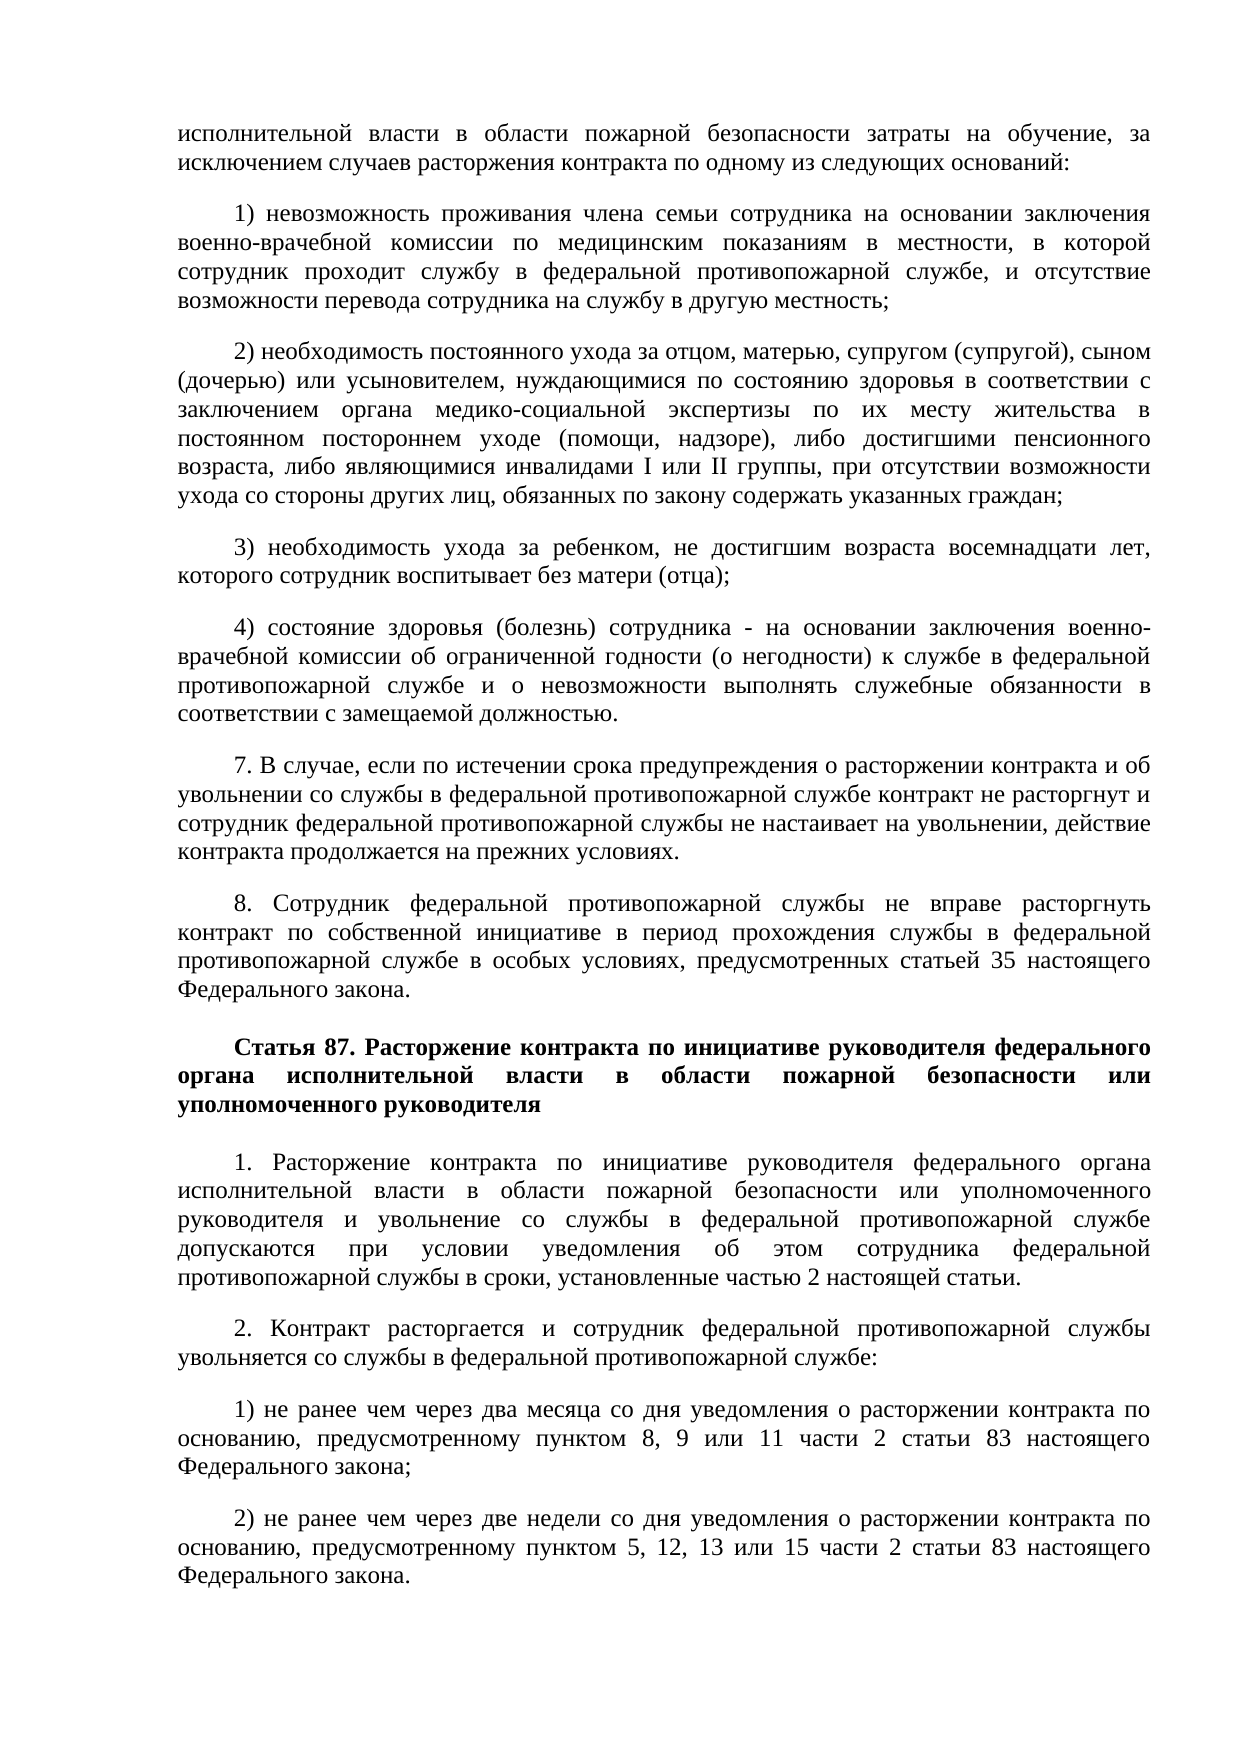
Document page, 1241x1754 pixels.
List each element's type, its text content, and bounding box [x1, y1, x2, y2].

text 1) не ранее чем через два месяца со дня уведомления о расторжении контракта по основанию, предусмотренному пунктом 8, 9 или 11 части 2 статьи 83 настоящего Федерального закона; [177, 1394, 1152, 1480]
text 2. Контракт расторгается и сотрудник федеральной противопожарной службы увольняется со службы в федеральной противопожарной службе: [177, 1313, 1152, 1371]
text 4) состояние здоровья (болезнь) сотрудника - на основании заключения военно-врачебной комиссии об ограниченной годности (о негодности) к службе в федеральной противопожарной службе и о невозможности выполнять служебные обязанности в соответствии с замещаемой должностью. [177, 612, 1152, 727]
text 7. В случае, если по истечении срока предупреждения о расторжении контракта и об увольнении со службы в федеральной противопожарной службе контракт не расторгнут и сотрудник федеральной противопожарной службы не настаивает на увольнении, действие контракта продолжается на прежних условиях. [177, 750, 1152, 865]
text 1. Расторжение контракта по инициативе руководителя федерального органа исполнительной власти в области пожарной безопасности или уполномоченного руководителя и увольнение со службы в федеральной противопожарной службе допускаются при условии уведомления об этом сотрудника федеральной противопожарной службы в сроки, установленные частью 2 настоящей статьи. [177, 1147, 1152, 1291]
text 8. Сотрудник федеральной противопожарной службы не вправе расторгнуть контракт по собственной инициативе в период прохождения службы в федеральной противопожарной службе в особых условиях, предусмотренных статьей 35 настоящего Федерального закона. [177, 888, 1152, 1003]
title Статья 87. Расторжение контракта по инициативе руководителя федерального органа исполнительной власти в области пожарной безопасности или уполномоченного руководителя [177, 1032, 1152, 1118]
text 2) не ранее чем через две недели со дня уведомления о расторжении контракта по основанию, предусмотренному пунктом 5, 12, 13 или 15 части 2 статьи 83 настоящего Федерального закона. [177, 1503, 1152, 1589]
text 1) невозможность проживания члена семьи сотрудника на основании заключения военно-врачебной комиссии по медицинским показаниям в местности, в которой сотрудник проходит службу в федеральной противопожарной службе, и отсутствие возможности перевода сотрудника на службу в другую местность; [177, 198, 1152, 313]
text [177, 118, 1152, 176]
text 2) необходимость постоянного ухода за отцом, матерью, супругом (супругой), сыном (дочерью) или усыновителем, нуждающимися по состоянию здоровья в соответствии с заключением органа медико-социальной экспертизы по их месту жительства в постоянном постороннем уходе (помощи, надзоре), либо достигшими пенсионного возраста, либо являющимися инвалидами I или II группы, при отсутствии возможности ухода со стороны других лиц, обязанных по закону содержать указанных граждан; [177, 336, 1152, 509]
text 3) необходимость ухода за ребенком, не достигшим возраста восемнадцати лет, которого сотрудник воспитывает без матери (отца); [177, 532, 1152, 589]
